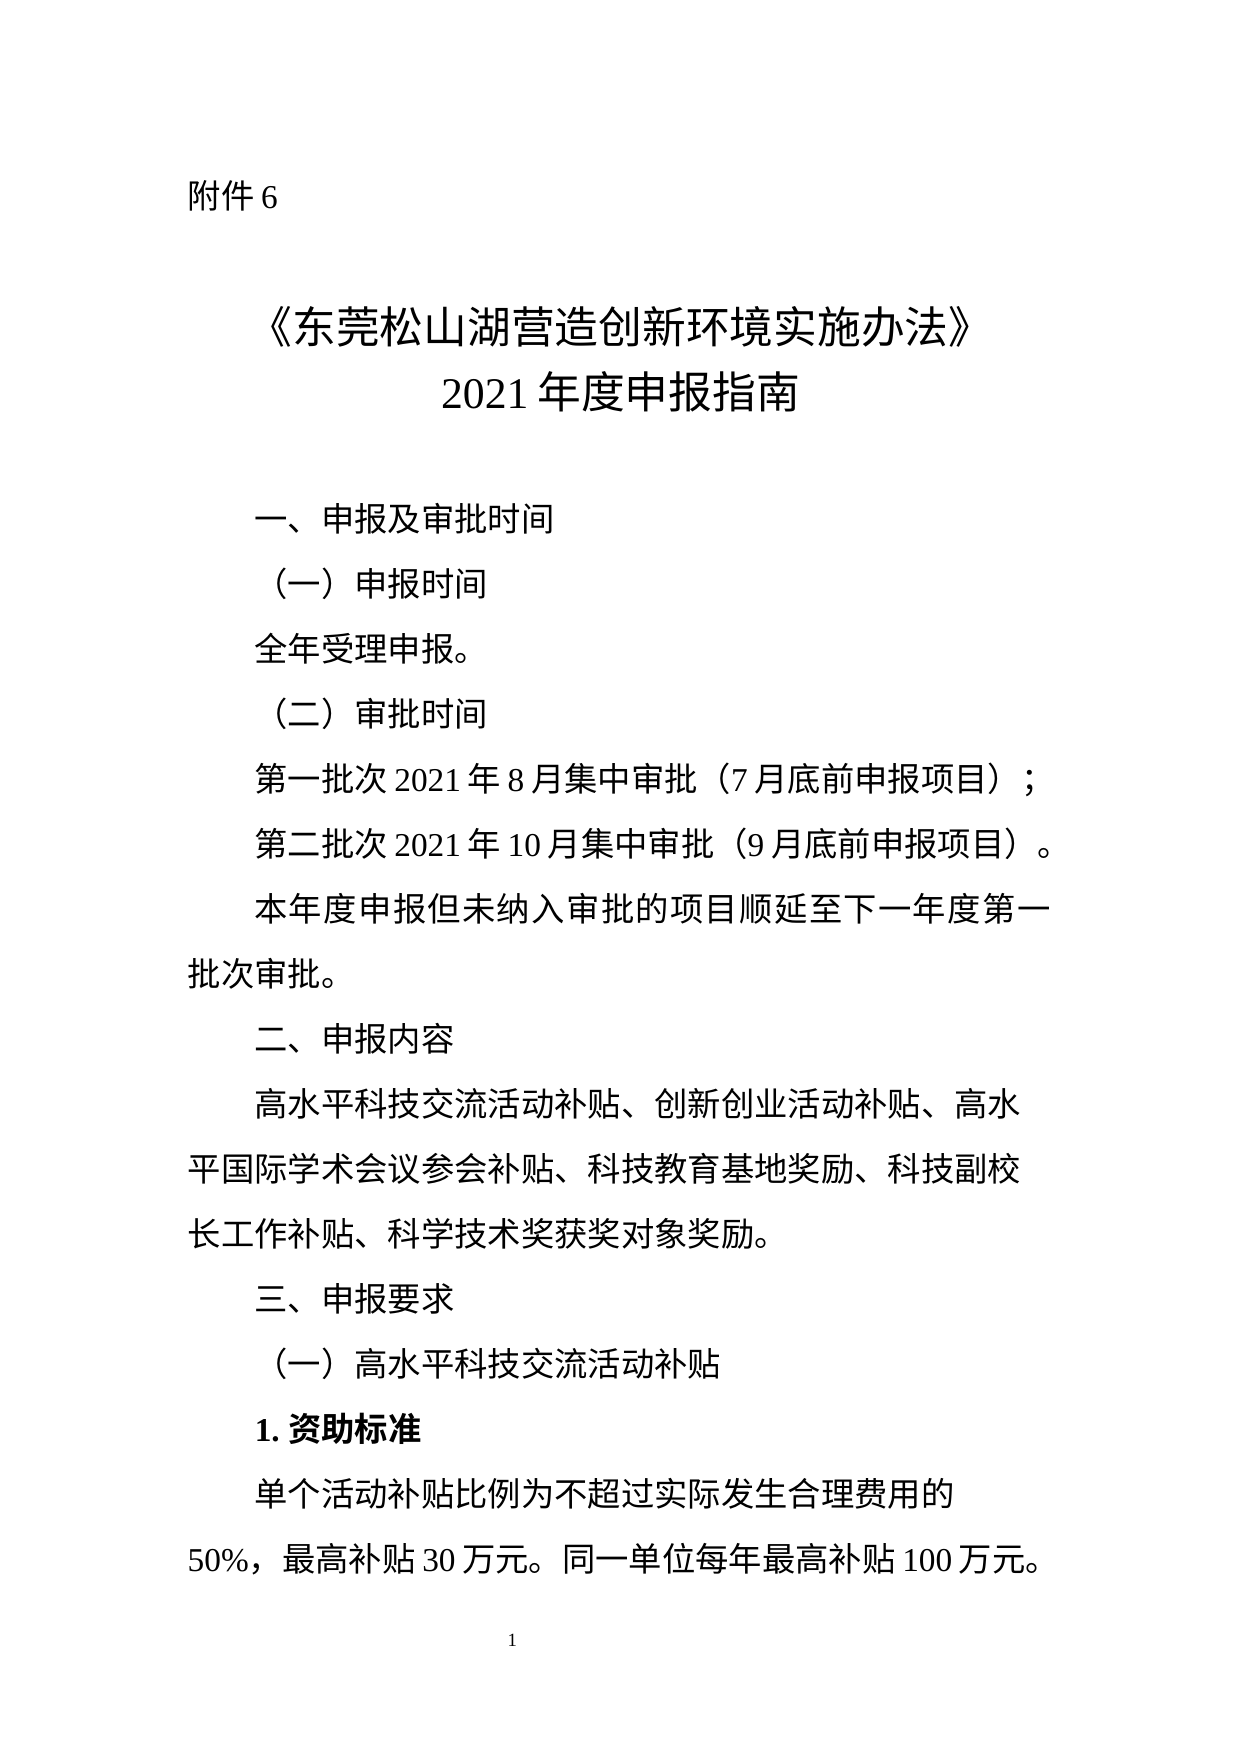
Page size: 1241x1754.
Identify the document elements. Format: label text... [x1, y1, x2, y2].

text 附件6 [187, 162, 1053, 227]
subtitle 全年受理申报。 [187, 614, 1053, 679]
subtitle 资助标准 [187, 1394, 1053, 1459]
subtitle （一）高水平科技交流活动补贴 [187, 1329, 1053, 1394]
text 单个活动补贴比例为不超过实际发生合理费用的50%，最高补贴30万元。同一单位每年最高补贴100万元。 [187, 1459, 1053, 1589]
subtitle 第一批次2021年8月集中审批（7月底前申报项目）； [187, 744, 1053, 809]
subtitle 第二批次2021年10月集中审批（9月底前申报项目）。 [187, 809, 1053, 874]
subtitle 申报内容 [187, 1004, 1053, 1069]
title 2021年度申报指南 [187, 357, 1053, 422]
title 《东莞松山湖营造创新环境实施办法》 [187, 292, 1053, 357]
list 本年度申报但未纳入审批的项目顺延至下一年度第一批次审批。 [187, 874, 1053, 1004]
subtitle （二）审批时间 [187, 679, 1053, 744]
text 高水平科技交流活动补贴、创新创业活动补贴、高水平国际学术会议参会补贴、科技教育基地奖励、科技副校长工作补贴、科学技术奖获奖对象奖励。 [187, 1069, 1053, 1264]
subtitle 申报时间 [187, 549, 1053, 614]
subtitle 申报及审批时间 [187, 484, 1053, 549]
subtitle 申报要求 [187, 1264, 1053, 1329]
